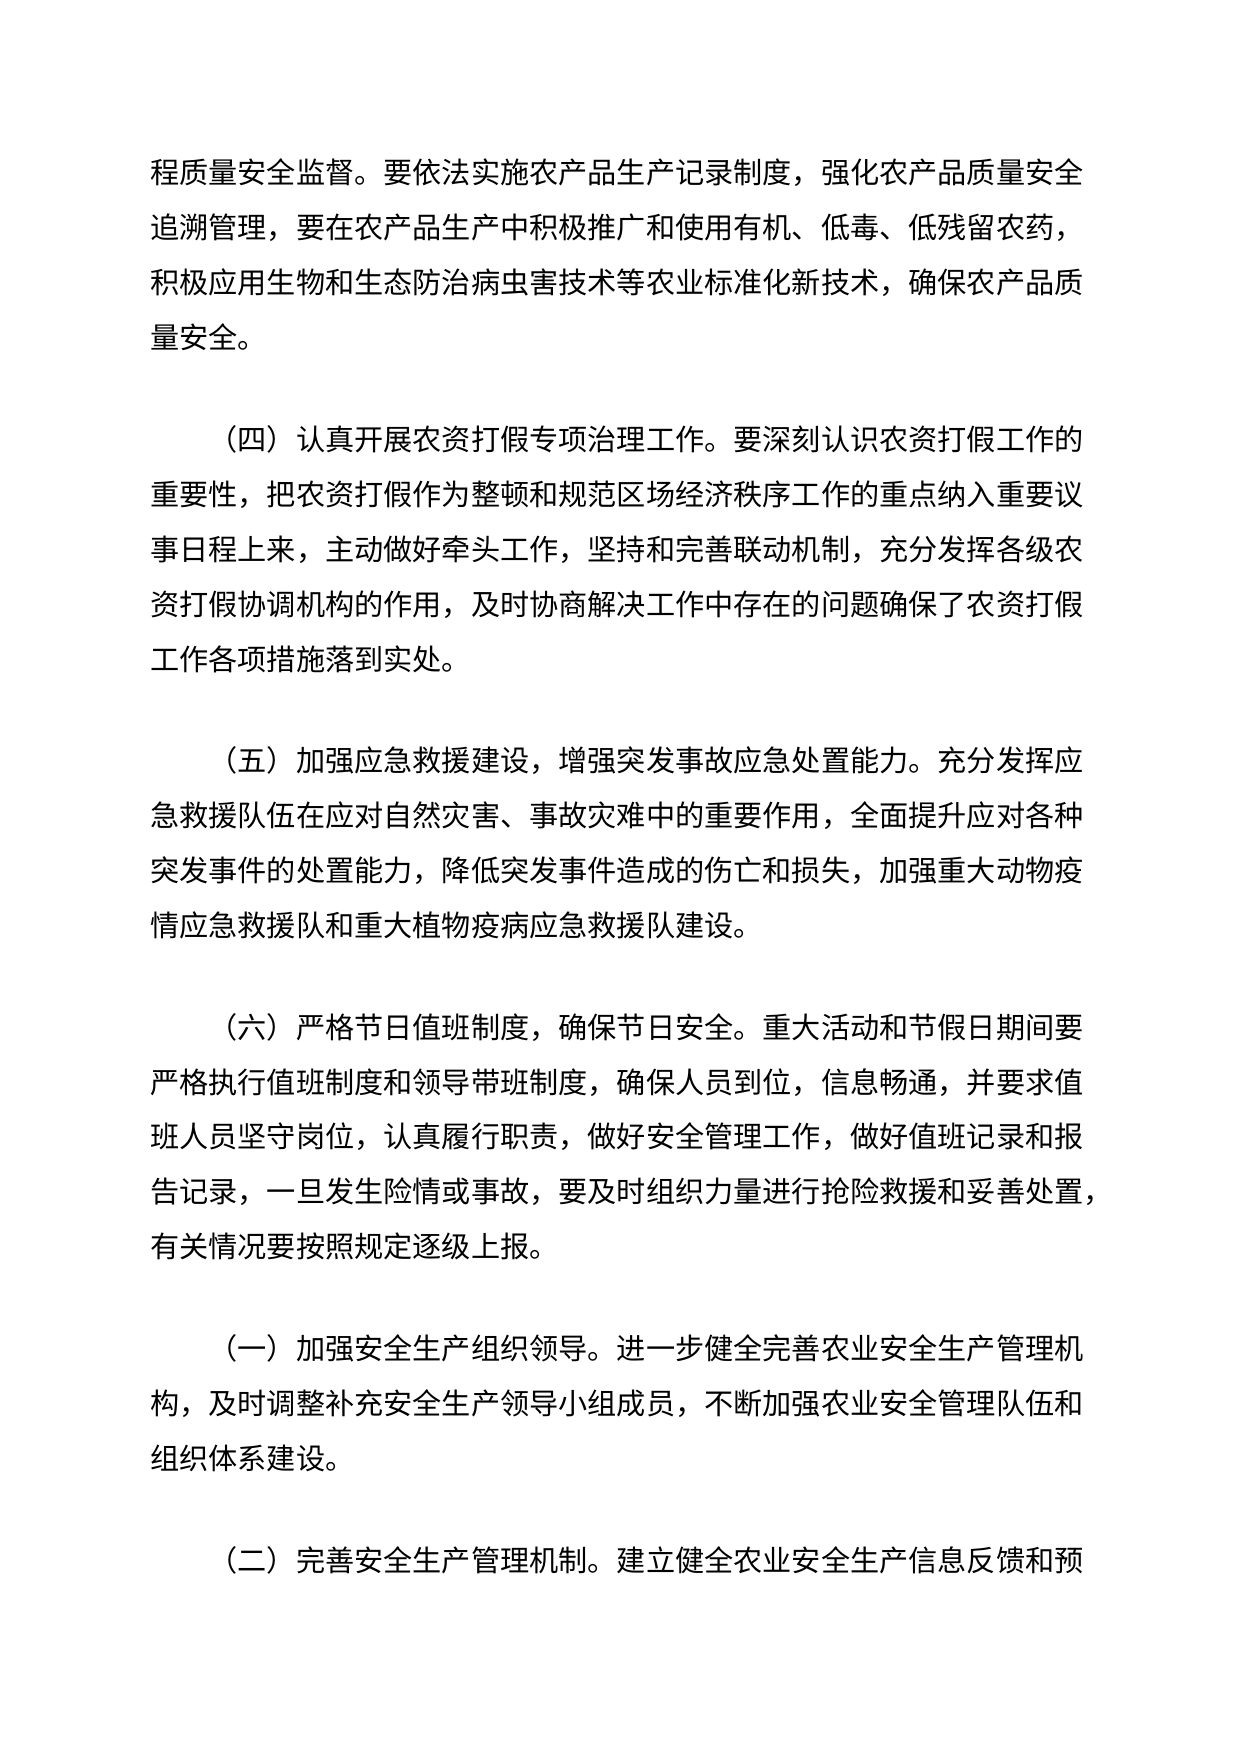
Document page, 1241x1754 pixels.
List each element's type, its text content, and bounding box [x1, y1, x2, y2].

text （四）认真开展农资打假专项治理工作。要深刻认识农资打假工作的重要性，把农资打假作为整顿和规范区场经济秩序工作的重点纳入重要议事日程上来，主动做好牵头工作，坚持和完善联动机制，充分发挥各级农资打假协调机构的作用，及时协商解决工作中存在的问题确保了农资打假工作各项措施落到实处。 [150, 416, 1090, 678]
text （六）严格节日值班制度，确保节日安全。重大活动和节假日期间要严格执行值班制度和领导带班制度，确保人员到位，信息畅通，并要求值班人员坚守岗位，认真履行职责，做好安全管理工作，做好值班记录和报告记录，一旦发生险情或事故，要及时组织力量进行抢险救援和妥善处置，有关情况要按照规定逐级上报。 [150, 1004, 1090, 1266]
text （五）加强应急救援建设，增强突发事故应急处置能力。充分发挥应急救援队伍在应对自然灾害、事故灾难中的重要作用，全面提升应对各种突发事件的处置能力，降低突发事件造成的伤亡和损失，加强重大动物疫情应急救援队和重大植物疫病应急救援队建设。 [150, 738, 1090, 945]
text （一）加强安全生产组织领导。进一步健全完善农业安全生产管理机构，及时调整补充安全生产领导小组成员，不断加强农业安全管理队伍和组织体系建设。 [150, 1326, 1090, 1478]
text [150, 150, 1090, 357]
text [150, 1537, 1090, 1579]
